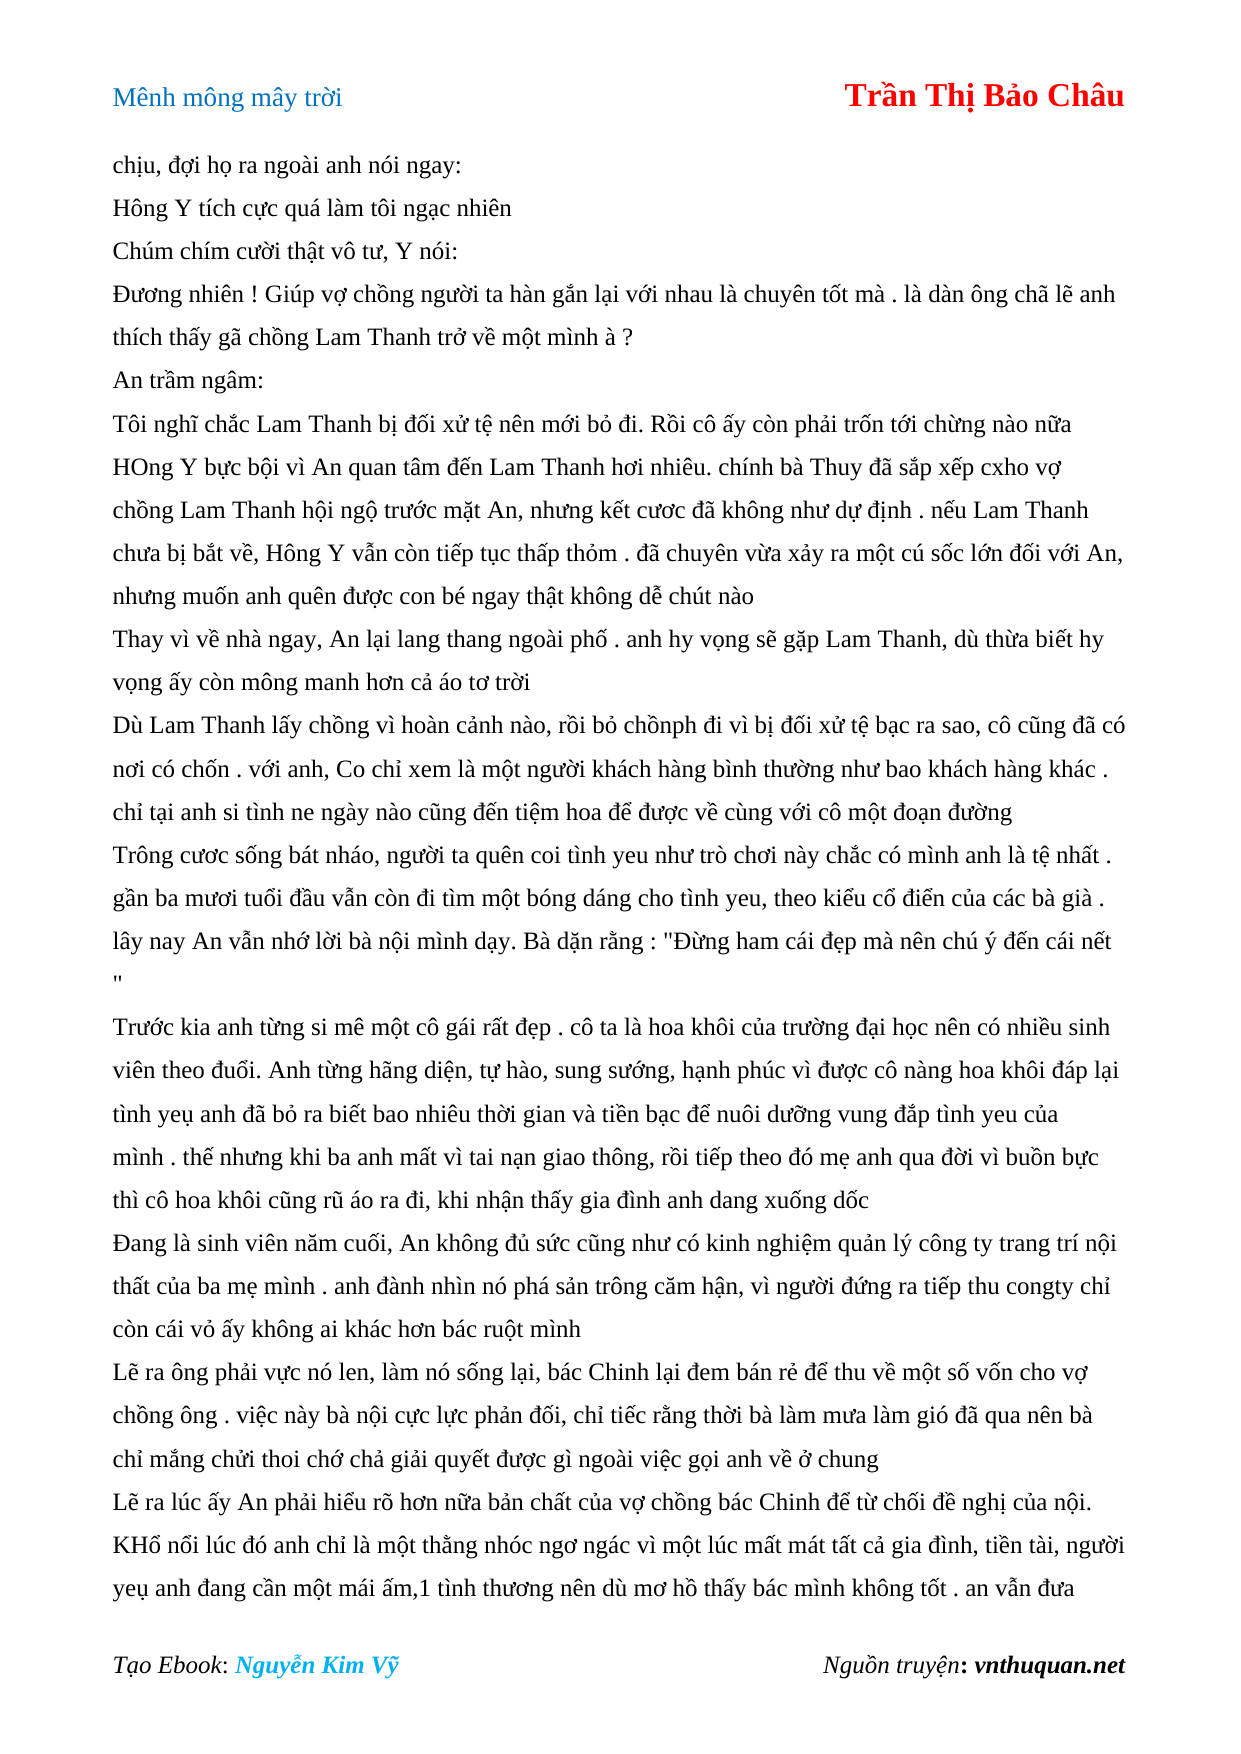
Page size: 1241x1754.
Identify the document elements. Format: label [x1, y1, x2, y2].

text [112, 150, 1128, 1602]
